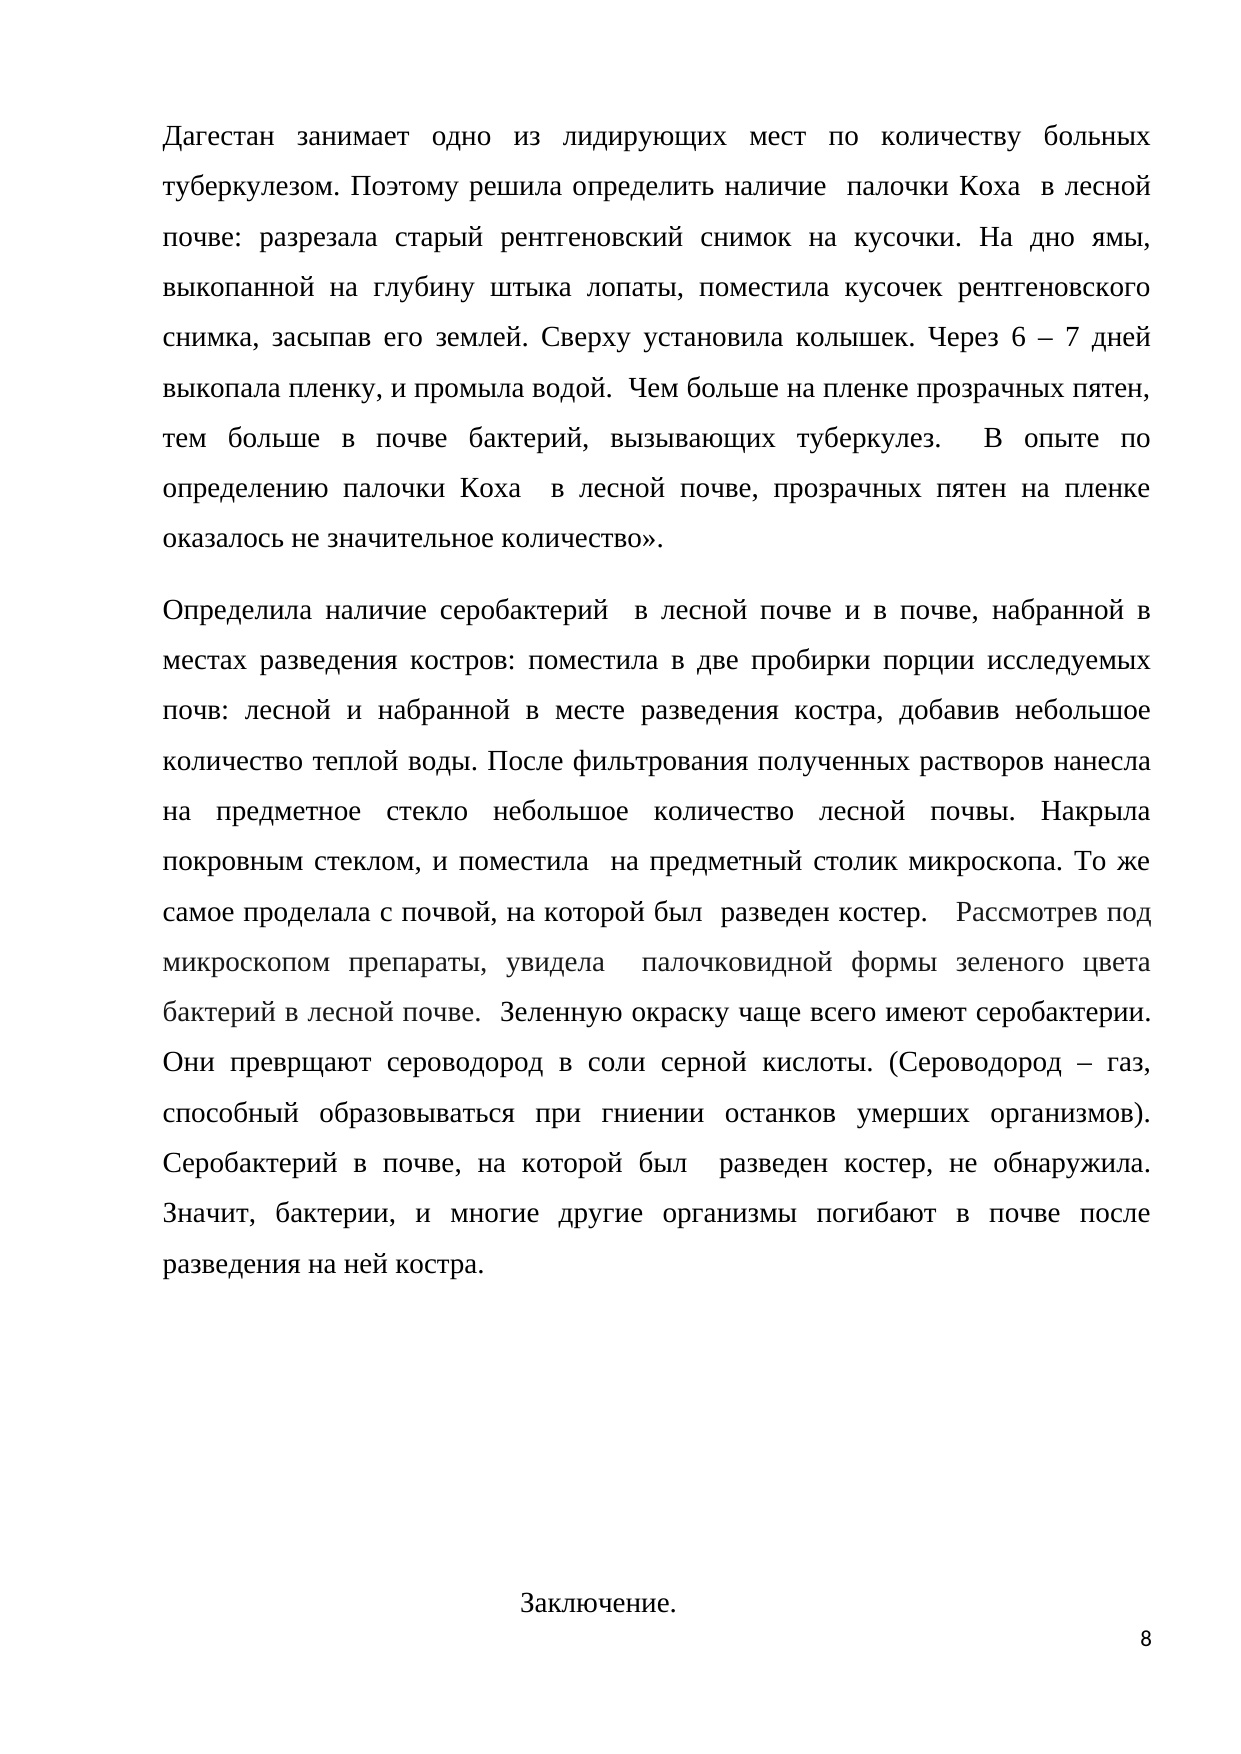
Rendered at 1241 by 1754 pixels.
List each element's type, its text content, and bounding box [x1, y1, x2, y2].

text Заключение. [162, 1585, 1152, 1618]
text Определила наличие серобактерий в лесной почве и в почве, набранной в местах разведения костров: поместила в две пробирки порции исследуемых почв: лесной и набранной в месте разведения костра, добавив небольшое количество теплой воды. После фильтрования полученных растворов нанесла на предметное стекло небольшое количество лесной почвы. Накрыла покровным стеклом, и поместила на предметный столик микроскопа. То же самое проделала с почвой, на которой был разведен костер. Рассмотрев под микроскопом препараты, увидела палочковидной формы зеленого цвета бактерий в лесной почве. Зеленную окраску чаще всего имеют серобактерии. Они преврщают сероводород в соли серной кислоты. (Сероводород – газ, способный образовываться при гниении останков умерших организмов). Серобактерий в почве, на которой был разведен костер, не обнаружила. Значит, бактерии, и многие другие организмы погибают в почве после разведения на ней костра. [162, 592, 1152, 1279]
text Дагестан занимает одно из лидирующих мест по количеству больных туберкулезом. Поэтому решила определить наличие палочки Коха в лесной почве: разрезала старый рентгеновский снимок на кусочки. На дно ямы, выкопанной на глубину штыка лопаты, поместила кусочек рентгеновского снимка, засыпав его землей. Сверху установила колышек. Через 6 – 7 дней выкопала пленку, и промыла водой. Чем больше на пленке прозрачных пятен, тем больше в почве бактерий, вызывающих туберкулез. В опыте по определению палочки Коха в лесной почве, прозрачных пятен на пленке оказалось не значительное количество». [162, 118, 1152, 554]
